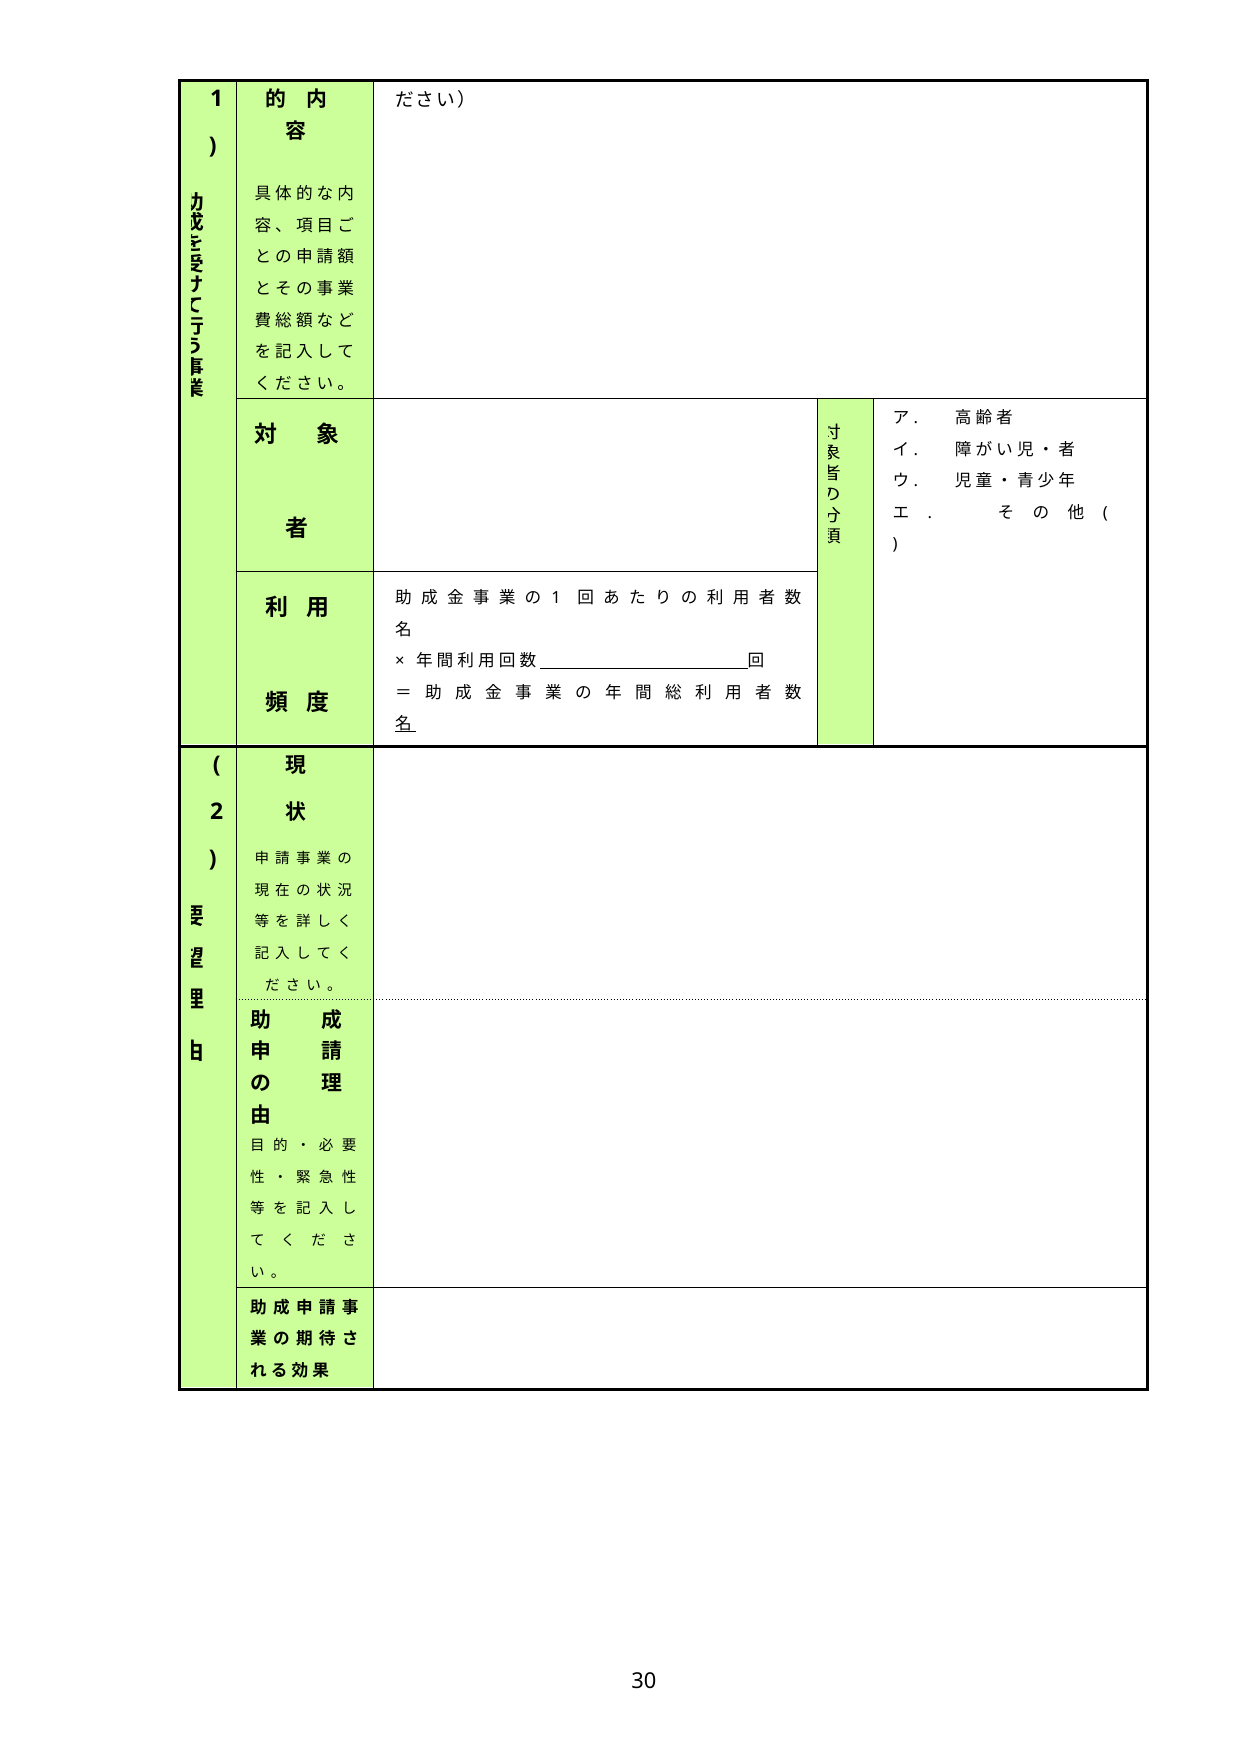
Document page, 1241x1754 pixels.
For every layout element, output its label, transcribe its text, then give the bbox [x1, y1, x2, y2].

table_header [374, 82, 1146, 398]
table_cell 助成申請事業の期待される効果 [237, 1288, 373, 1387]
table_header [237, 82, 373, 398]
table_cell [374, 748, 1146, 999]
table_cell ア. 高齢者 イ. 障がい児・者 ウ. 児童・青少年 エ. その他( ) [874, 399, 1146, 744]
table_cell 対象者の分類 [818, 399, 873, 744]
table_cell 助成金事業の1回あたりの利用者数 名 ×年間利用回数 回 ＝助成金事業の年間総利用者数 名 [374, 572, 817, 744]
table_cell 助成を受けて行う事業 [181, 173, 236, 744]
table_cell 利用頻度 [237, 572, 373, 744]
table_header (1) [181, 82, 236, 173]
table_cell [374, 999, 1146, 1287]
table_cell 対 象 者 [237, 399, 373, 571]
table_cell 要望理由 [181, 886, 236, 1387]
table_cell [374, 399, 817, 571]
table_cell 助成申請の理由 目的・必要性・緊急性等を記入してください。 [237, 999, 373, 1287]
table_cell (2) [181, 748, 236, 886]
table_cell [374, 1288, 1146, 1387]
table_cell 現 状 申請事業の現在の状況等を詳しく記入してください。 [237, 748, 373, 999]
